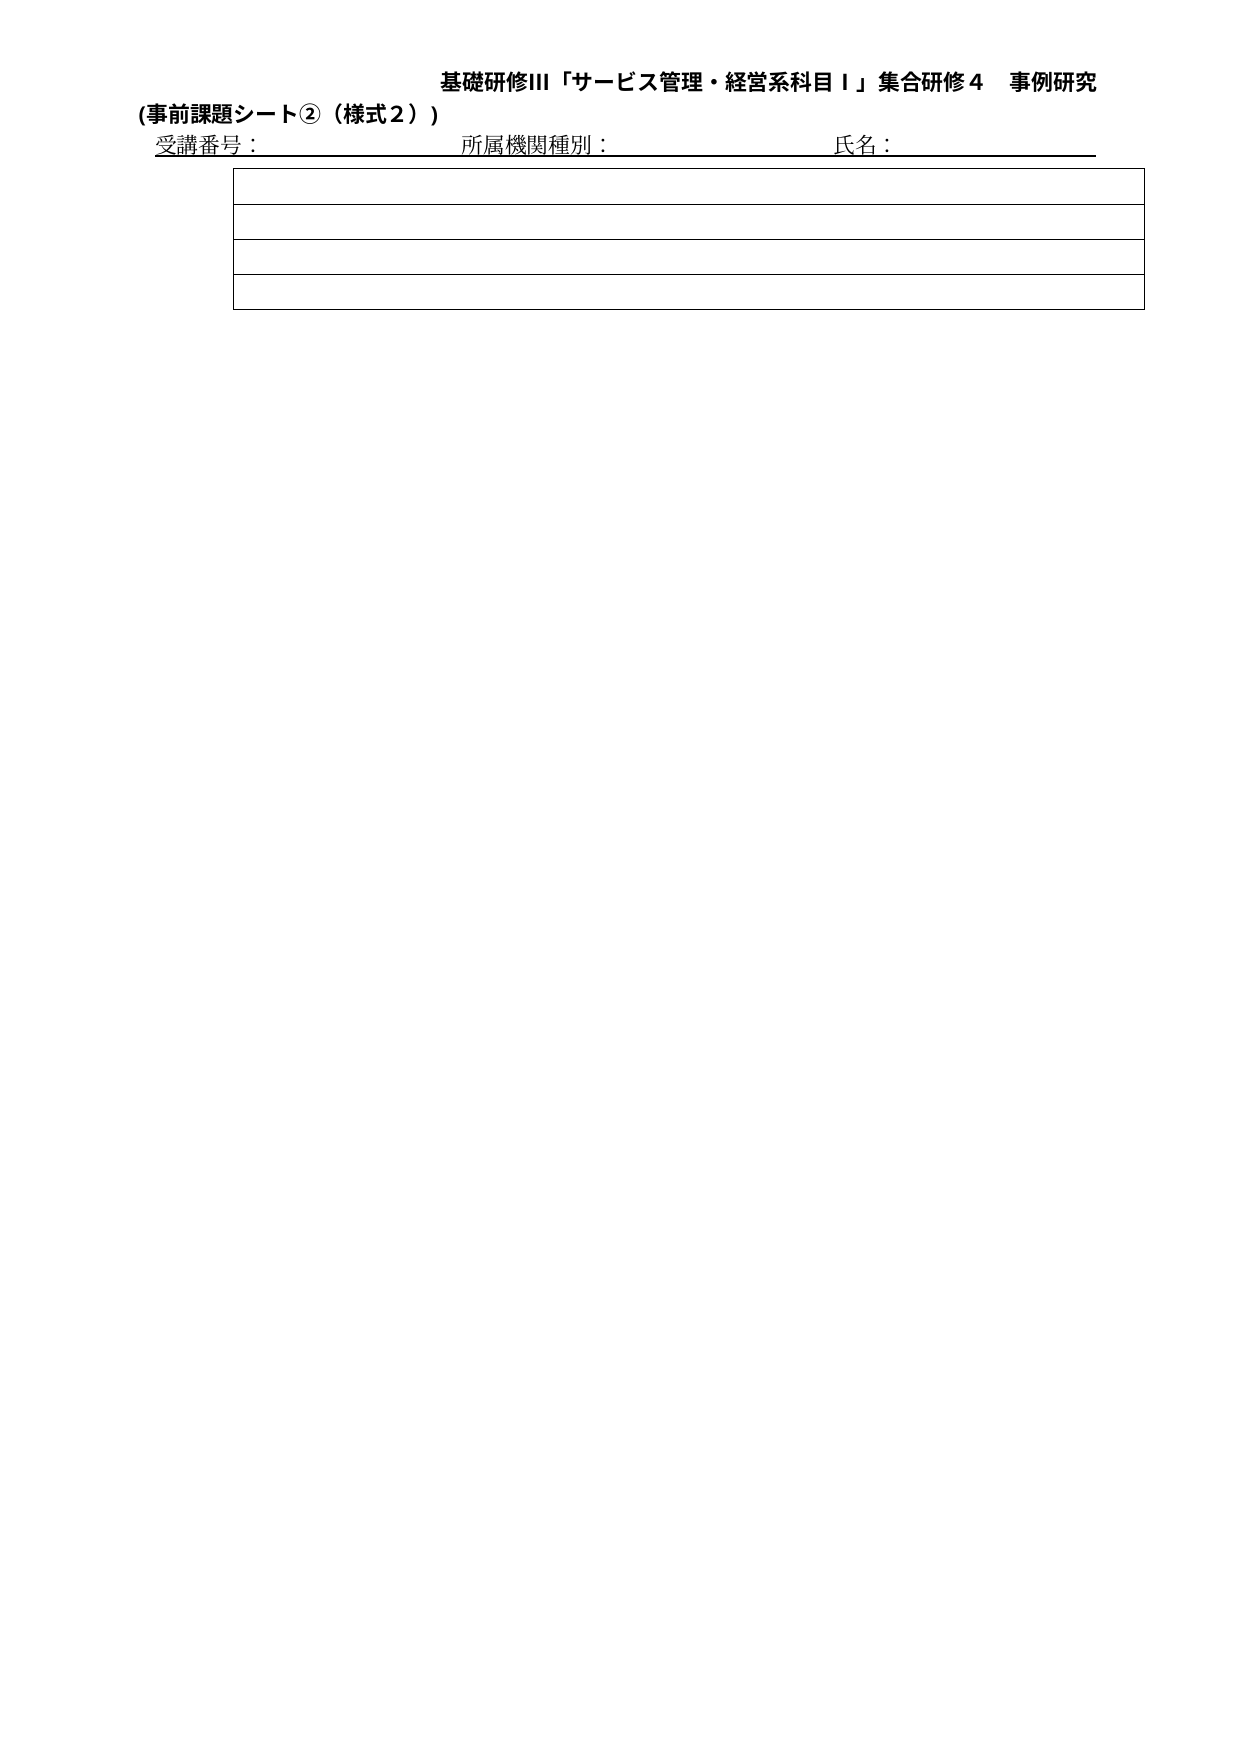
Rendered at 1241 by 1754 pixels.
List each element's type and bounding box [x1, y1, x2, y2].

table_cell [234, 240, 1144, 274]
table_cell [234, 275, 1144, 309]
table_header [234, 169, 1144, 203]
table_cell [234, 205, 1144, 239]
